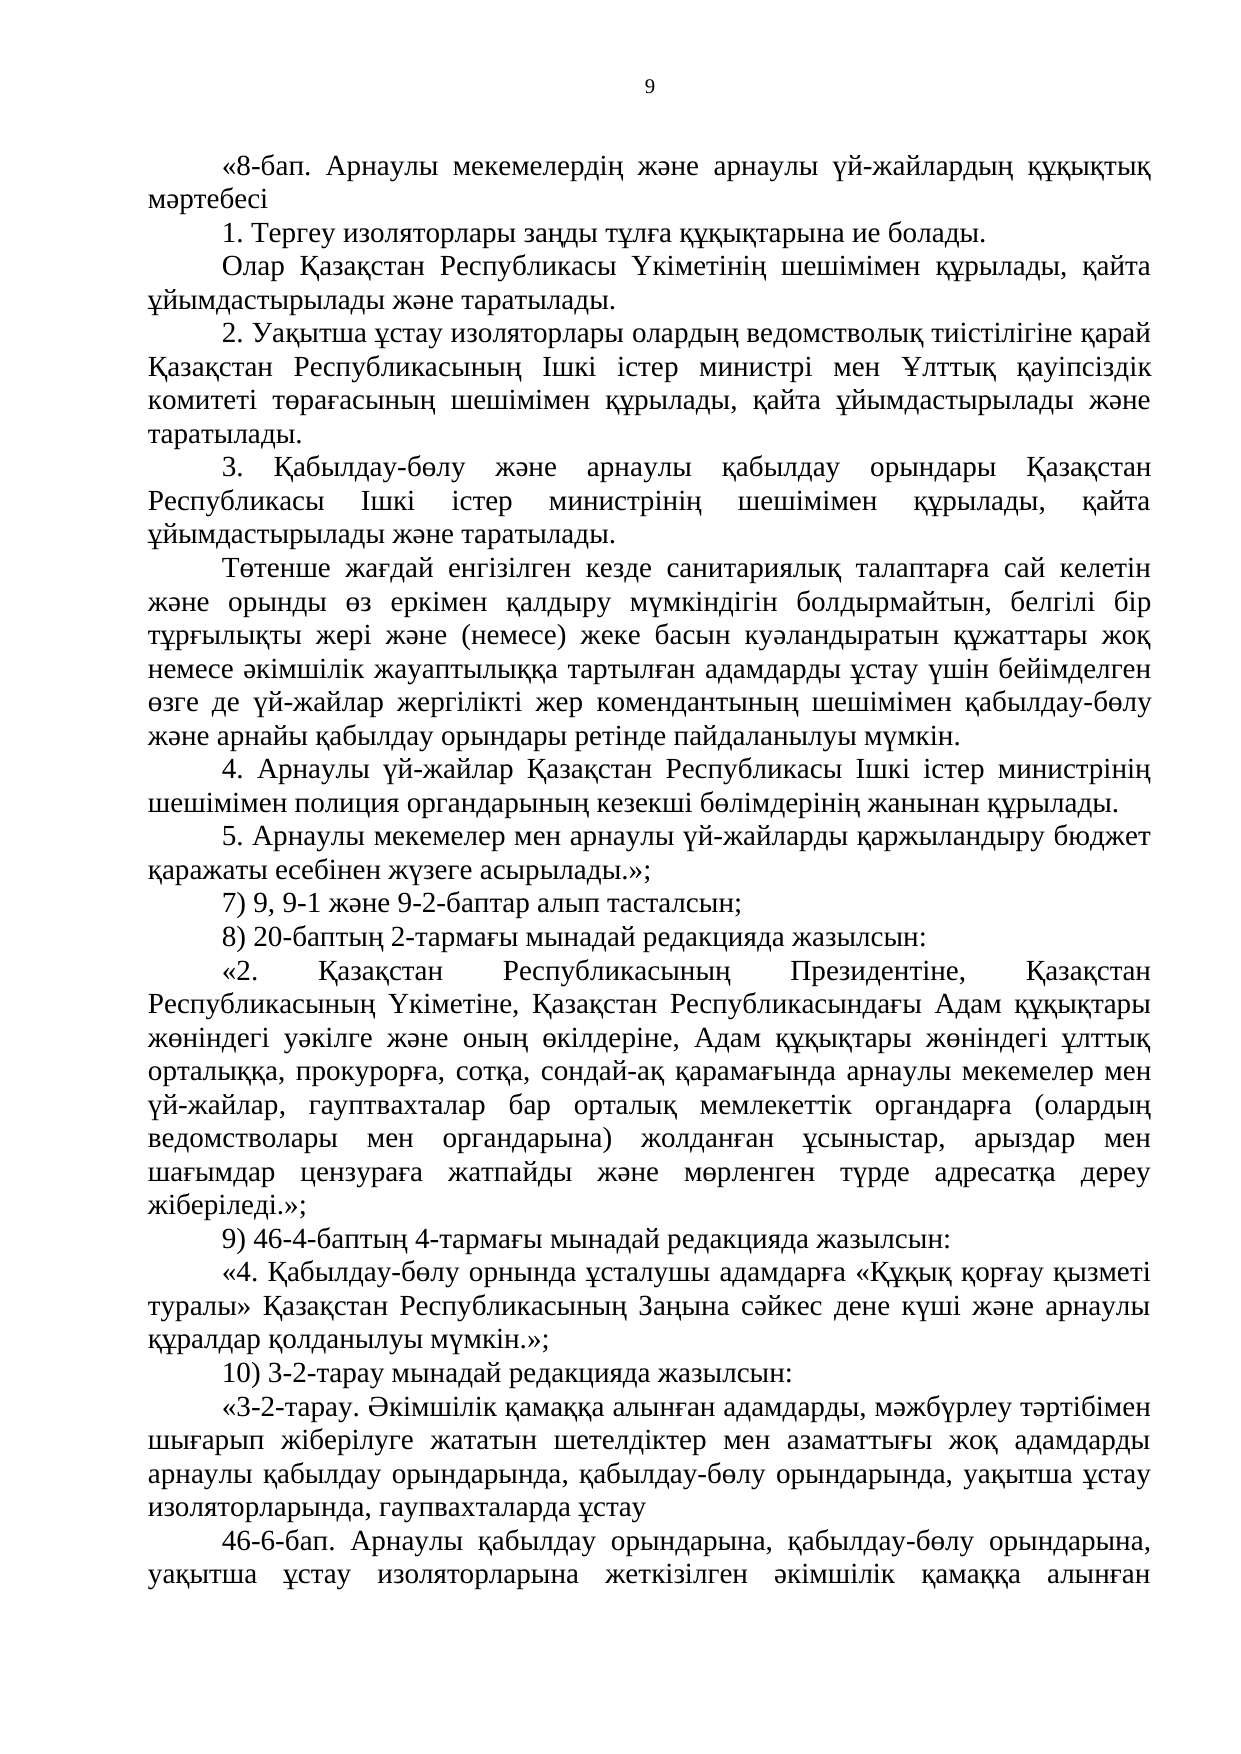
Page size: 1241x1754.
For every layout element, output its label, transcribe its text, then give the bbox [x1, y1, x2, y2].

text 7) 9, 9-1 және 9-2-баптар алып тасталсын; [148, 886, 1152, 919]
text 3. Қабылдау-бөлу және арнаулы қабылдау орындары Қазақстан Республикасы Ішкі істер министрінің шешімімен құрылады, қайта ұйымдастырылады және таратылады. [148, 449, 1152, 550]
text 4. Арнаулы үй-жайлар Қазақстан Республикасы Ішкі істер министрінің шешімімен полиция органдарының кезекші бөлімдерінің жанынан құрылады. [148, 751, 1152, 818]
text 5. Арнаулы мекемелер мен арнаулы үй-жайларды қаржыландыру бюджет қаражаты есебінен жүзеге асырылады.»; [148, 818, 1152, 886]
text «4. Қабылдау-бөлу орнында ұсталушы адамдарға «Құқық қорғау қызметі туралы» Қазақстан Республикасының Заңына сәйкес дене күші және арнаулы құралдар қолданылуы мүмкін.»; [148, 1254, 1152, 1355]
text 2. Уақытша ұстау изоляторлары олардың ведомстволық тиістілігіне қарай Қазақстан Республикасының Ішкі істер министрі мен Ұлттық қауіпсіздік комитеті төрағасының шешімімен құрылады, қайта ұйымдастырылады және таратылады. [148, 315, 1152, 449]
text 1. Тергеу изоляторлары заңды тұлға құқықтарына ие болады. [148, 215, 1152, 248]
text 9) 46-4-баптың 4-тармағы мынадай редакцияда жазылсын: [148, 1221, 1152, 1254]
text «3-2-тарау. Әкімшілік қамаққа алынған адамдарды, мәжбүрлеу тәртібімен шығарып жіберілуге жататын шетелдіктер мен азаматтығы жоқ адамдарды арнаулы қабылдау орындарында, қабылдау-бөлу орындарында, уақытша ұстау изоляторларында, гаупвахталарда ұстау [148, 1389, 1152, 1523]
text 8) 20-баптың 2-тармағы мынадай редакцияда жазылсын: [148, 919, 1152, 953]
text «2. Қазақстан Республикасының Президентіне, Қазақстан Республикасының Үкіметіне, Қазақстан Республикасындағы Адам құқықтары жөніндегі уәкілге және оның өкілдеріне, Адам құқықтары жөніндегі ұлттық орталыққа, прокурорға, сотқа, сондай-ақ қарамағында арнаулы мекемелер мен үй-жайлар, гауптвахталар бар орталық мемлекеттік органдарға (олардың ведомстволары мен органдарына) жолданған ұсыныстар, арыздар мен шағымдар цензураға жатпайды және мөрленген түрде адресатқа дереу жіберіледі.»; [148, 953, 1152, 1221]
text Олар Қазақстан Республикасы Үкіметінің шешімімен құрылады, қайта ұйымдастырылады және таратылады. [148, 248, 1152, 315]
text «8-бап. Арнаулы мекемелердің және арнаулы үй-жайлардың құқықтық мәртебесі [148, 148, 1152, 215]
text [148, 1523, 1152, 1590]
text Төтенше жағдай енгізілген кезде санитариялық талаптарға сай келетін және орынды өз еркімен қалдыру мүмкіндігін болдырмайтын, белгілі бір тұрғылықты жері және (немесе) жеке басын куәландыратын құжаттары жоқ немесе әкімшілік жауаптылыққа тартылған адамдарды ұстау үшін бейімделген өзге де үй-жайлар жергілікті жер комендантының шешімімен қабылдау-бөлу және арнайы қабылдау орындары ретінде пайдаланылуы мүмкін. [148, 550, 1152, 751]
text 10) 3-2-тарау мынадай редакцияда жазылсын: [148, 1355, 1152, 1389]
